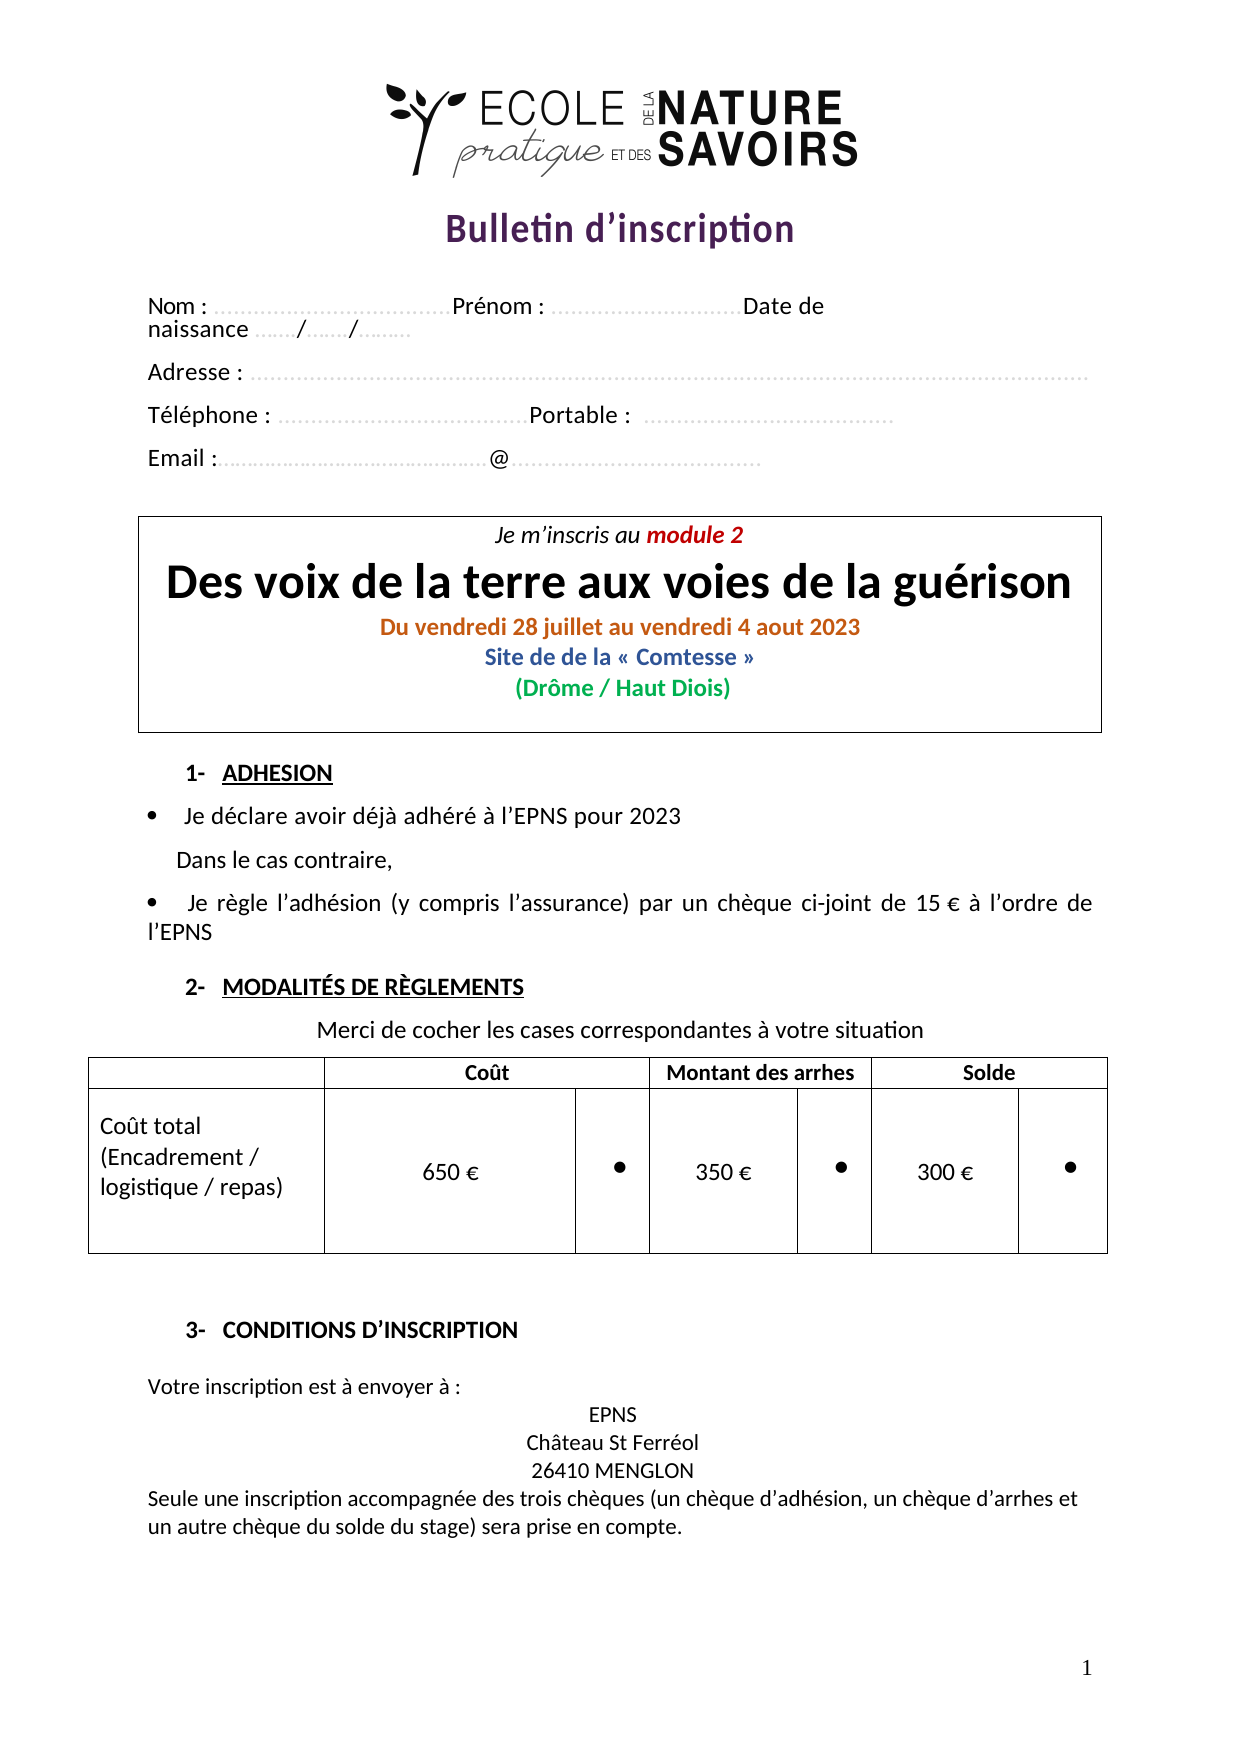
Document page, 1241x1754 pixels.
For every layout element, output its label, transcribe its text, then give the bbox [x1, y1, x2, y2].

text Téléphone : ......................................Portable : ...................................... [148, 401, 1093, 429]
table_cell 650 € [325, 1089, 575, 1253]
text Dans le cas contraire, [148, 845, 1093, 874]
list ADHESION [185, 758, 1093, 787]
text Bulletin d’inscription [148, 186, 1093, 257]
table_cell  [798, 1089, 871, 1253]
table_header [89, 1058, 324, 1088]
text Adresse : ............................................................................................................................... [148, 357, 1093, 386]
text Des voix de la terre aux voies de la guérison [148, 549, 1093, 611]
picture [363, 73, 878, 186]
text Email :……………………………………….@...................................... [148, 444, 1093, 472]
text (Drôme / Haut Diois) [148, 672, 1093, 702]
text Je m’inscris au module 2 [139, 517, 1101, 549]
table_cell 300 € [872, 1089, 1018, 1253]
list Conditions d’inscription [185, 1319, 1078, 1343]
text EPNS [148, 1400, 1078, 1428]
text Seule une inscription accompagnée des trois chèques (un chèque d’adhésion, un chèque d’arrhes et un autre chèque du solde du stage) sera prise en compte. [148, 1484, 1078, 1540]
table_header Solde [872, 1058, 1107, 1088]
text Nom : ....................................Prénom : .............................Date de naissance ……./……./……… [148, 295, 1093, 342]
table_cell  [576, 1089, 649, 1253]
text Je règle l’adhésion (y compris l’assurance) par un chèque ci-joint de 15 € à l’ordre de l’EPNS [148, 889, 1093, 946]
table_cell Coût total (Encadrement / logistique / repas) [89, 1089, 324, 1253]
text Site de de la « Comtesse » [148, 641, 1093, 672]
table_header Montant des arrhes [650, 1058, 871, 1088]
text Je déclare avoir déjà adhéré à l’EPNS pour 2023 [148, 802, 1093, 830]
table_header Coût [325, 1058, 649, 1088]
table_cell 350 € [650, 1089, 797, 1253]
list MODALITÉS DE RÈGLEMENTS [185, 971, 1093, 1001]
text Merci de cocher les cases correspondantes à votre situation [148, 1014, 1093, 1044]
table_cell  [1019, 1089, 1107, 1253]
text Du vendredi 28 juillet au vendredi 4 aout 2023 [148, 611, 1093, 641]
text Votre inscription est à envoyer à : [148, 1372, 1078, 1400]
text 26410 MENGLON [148, 1456, 1078, 1484]
text Château St Ferréol [148, 1428, 1078, 1456]
